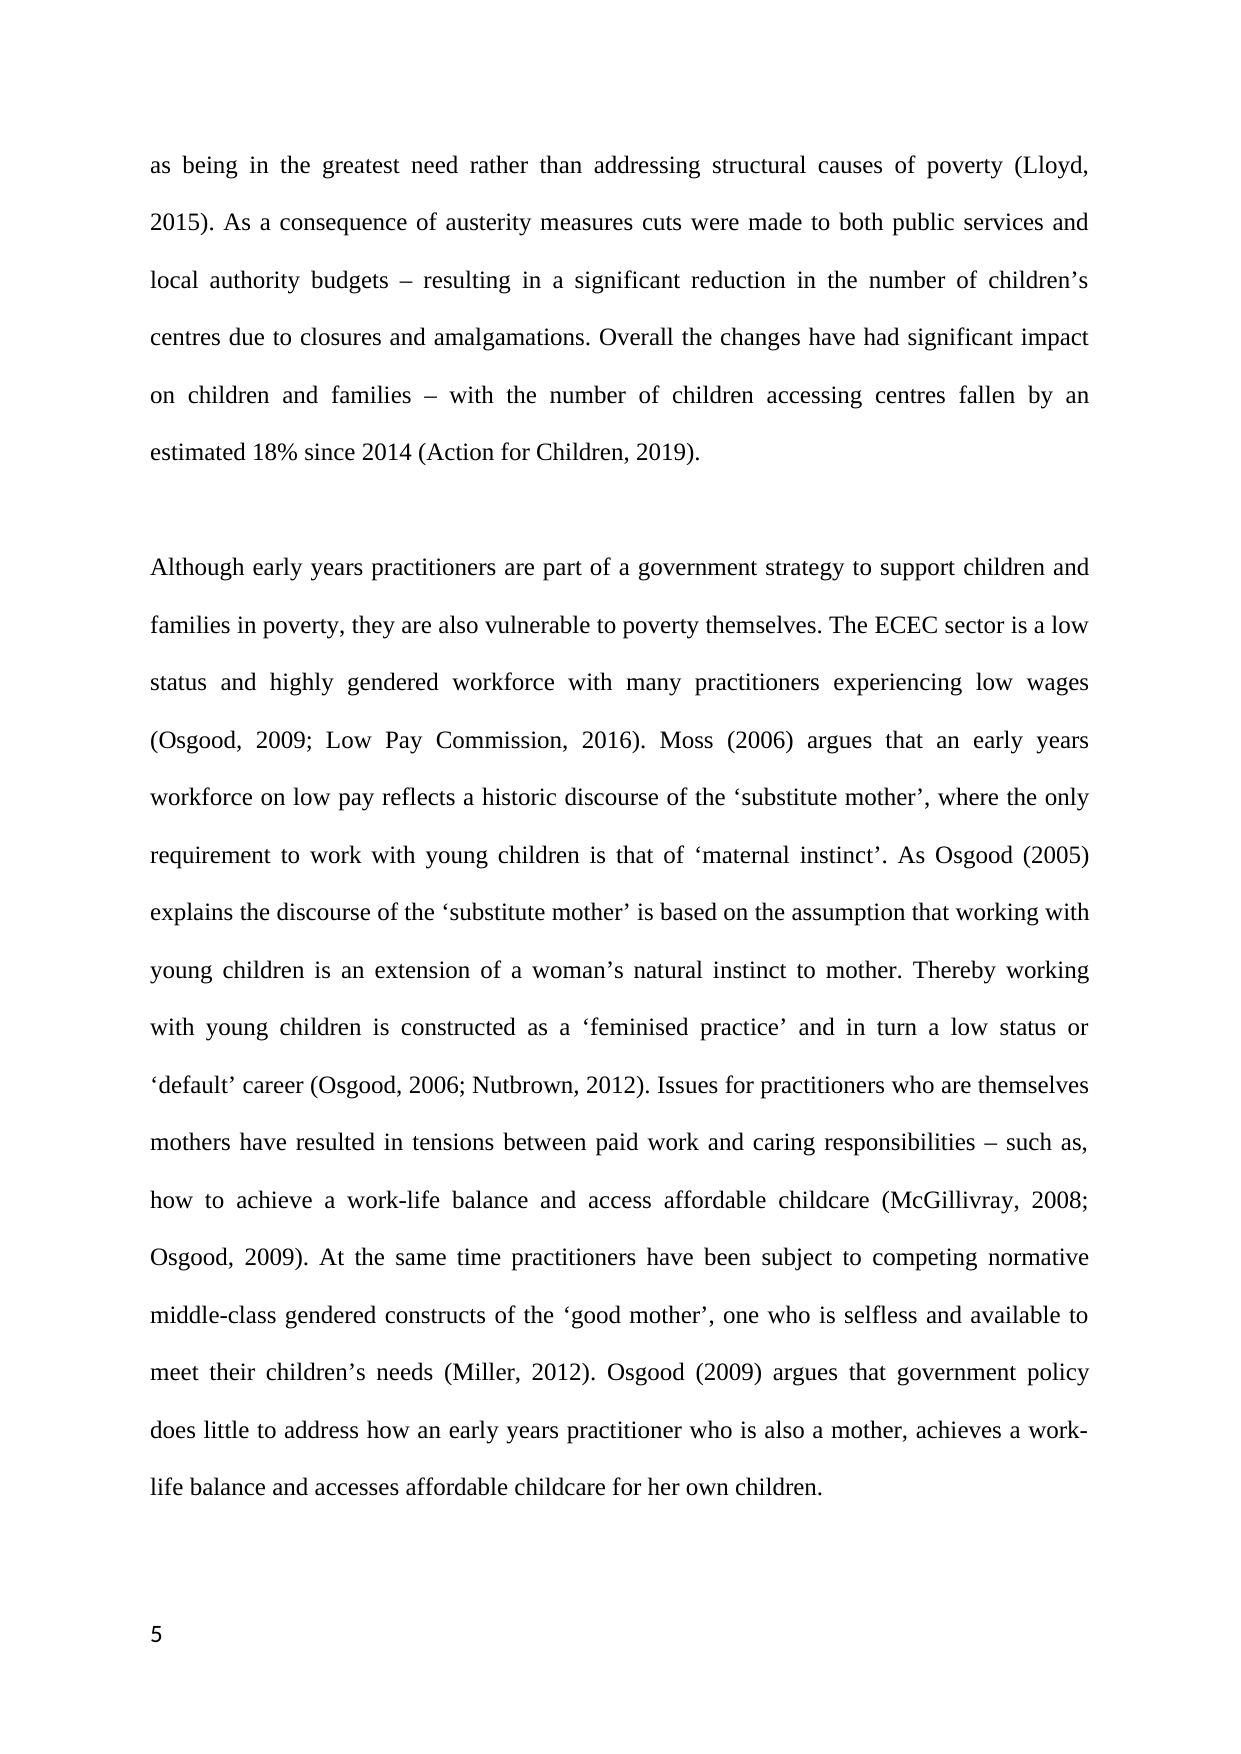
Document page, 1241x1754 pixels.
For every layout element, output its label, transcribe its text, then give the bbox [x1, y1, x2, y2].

text Although early years practitioners are part of a government strategy to support children and families in poverty, they are also vulnerable to poverty themselves. The ECEC sector is a low status and highly gendered workforce with many practitioners experiencing low wages (Osgood, 2009; Low Pay Commission, 2016). Moss (2006) argues that an early years workforce on low pay reflects a historic discourse of the ‘substitute mother’, where the only requirement to work with young children is that of ‘maternal instinct’. As Osgood (2005) explains the discourse of the ‘substitute mother’ is based on the assumption that working with young children is an extension of a woman’s natural instinct to mother. Thereby working with young children is constructed as a ‘feminised practice’ and in turn a low status or ‘default’ career (Osgood, 2006; Nutbrown, 2012). Issues for practitioners who are themselves mothers have resulted in tensions between paid work and caring responsibilities – such as, how to achieve a work-life balance and access affordable childcare (McGillivray, 2008; Osgood, 2009). At the same time practitioners have been subject to competing normative middle-class gendered constructs of the ‘good mother’, one who is selfless and available to meet their children’s needs (Miller, 2012). Osgood (2009) argues that government policy does little to address how an early years practitioner who is also a mother, achieves a work-life balance and accesses affordable childcare for her own children. [150, 552, 1090, 1501]
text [150, 150, 1090, 466]
